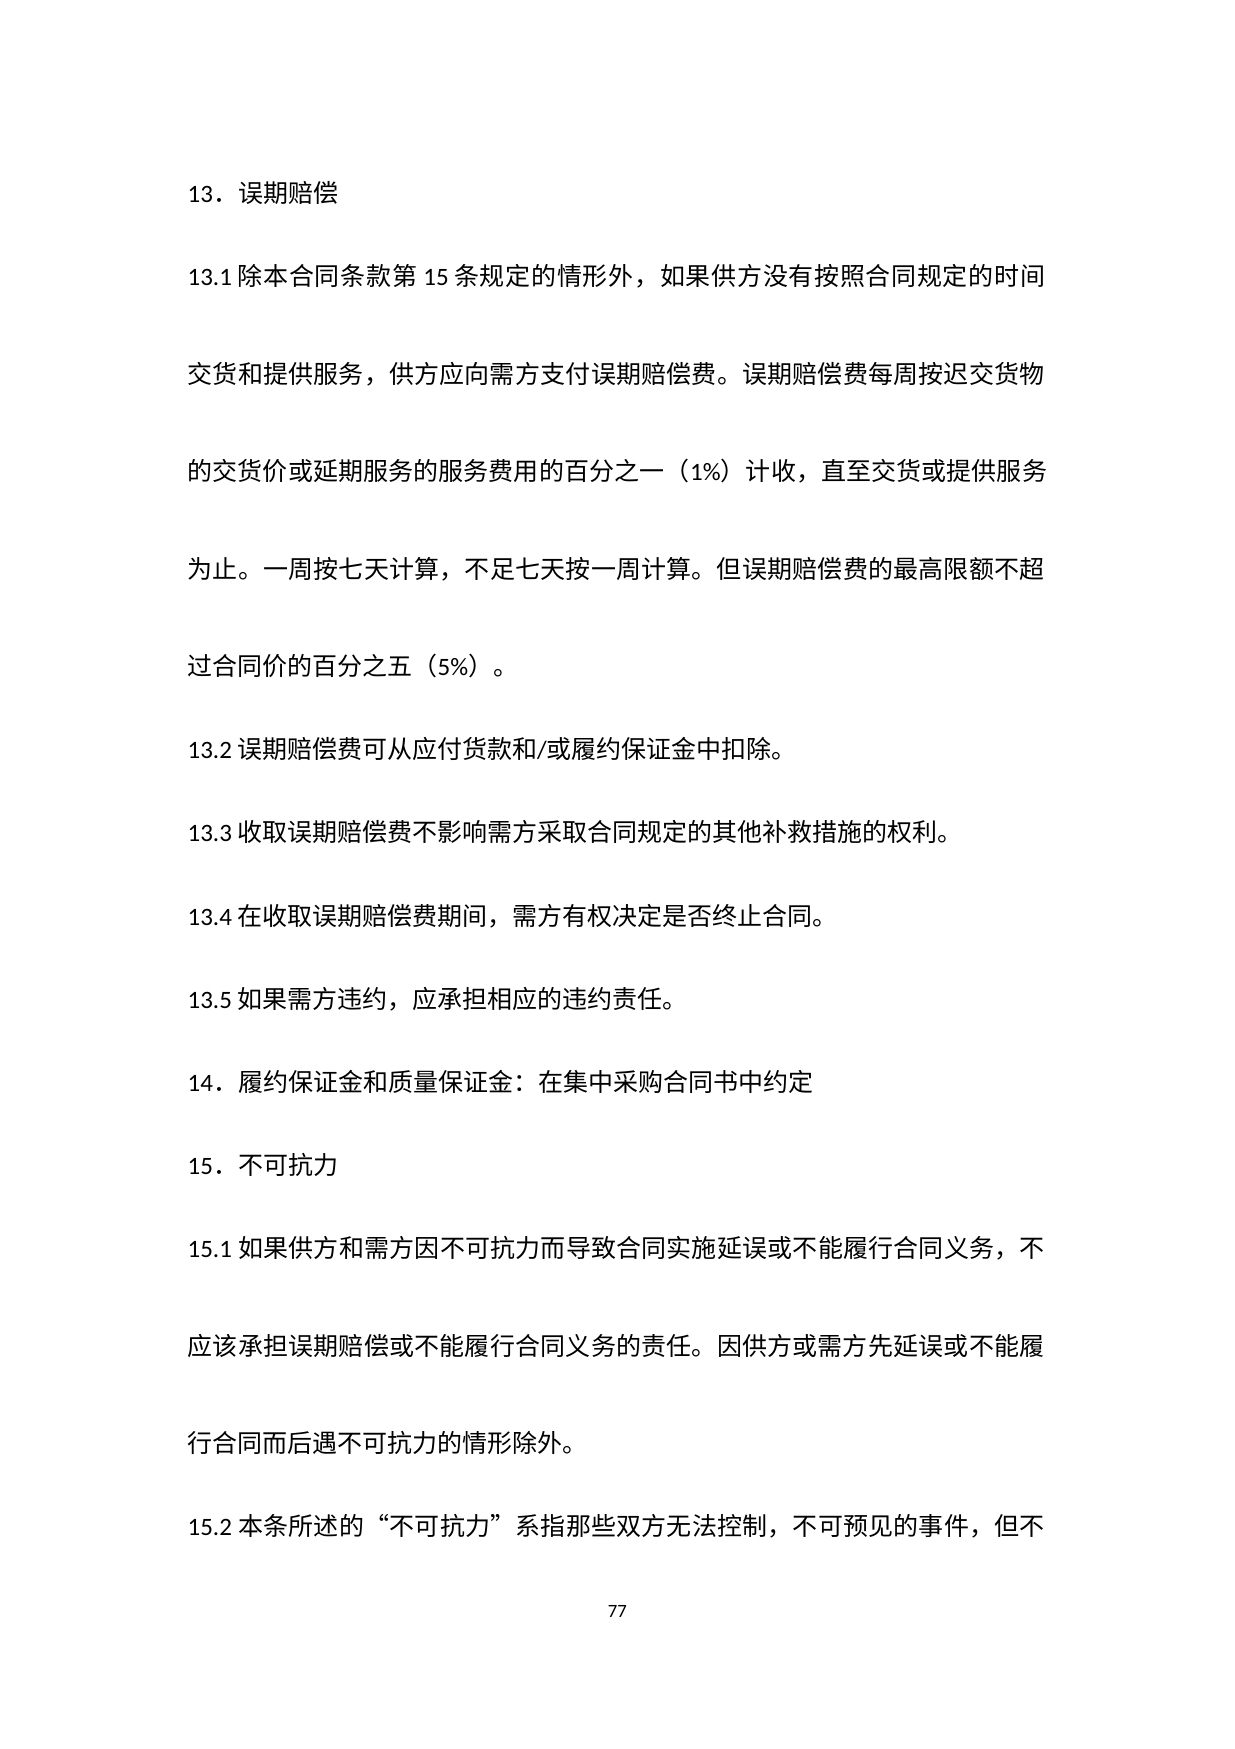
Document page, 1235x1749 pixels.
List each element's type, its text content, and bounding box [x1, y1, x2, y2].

text 13.4在收取误期赔偿费期间，需方有权决定是否终止合同。 [187, 882, 1047, 947]
text 15．不可抗力 [187, 1131, 1047, 1196]
text 13.5如果需方违约，应承担相应的违约责任。 [187, 965, 1047, 1030]
text 13.3收取误期赔偿费不影响需方采取合同规定的其他补救措施的权利。 [187, 798, 1047, 863]
text 14．履约保证金和质量保证金：在集中采购合同书中约定 [187, 1048, 1047, 1113]
text 15.1 如果供方和需方因不可抗力而导致合同实施延误或不能履行合同义务，不应该承担误期赔偿或不能履行合同义务的责任。因供方或需方先延误或不能履行合同而后遇不可抗力的情形除外。 [187, 1214, 1047, 1474]
text 13．误期赔偿 [187, 159, 1047, 224]
text 13.2误期赔偿费可从应付货款和/或履约保证金中扣除。 [187, 715, 1047, 780]
text 13.1除本合同条款第15条规定的情形外，如果供方没有按照合同规定的时间交货和提供服务，供方应向需方支付误期赔偿费。误期赔偿费每周按迟交货物的交货价或延期服务的服务费用的百分之一（1%）计收，直至交货或提供服务为止。一周按七天计算，不足七天按一周计算。但误期赔偿费的最高限额不超过合同价的百分之五（5%）。 [187, 242, 1047, 697]
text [187, 1492, 1047, 1557]
